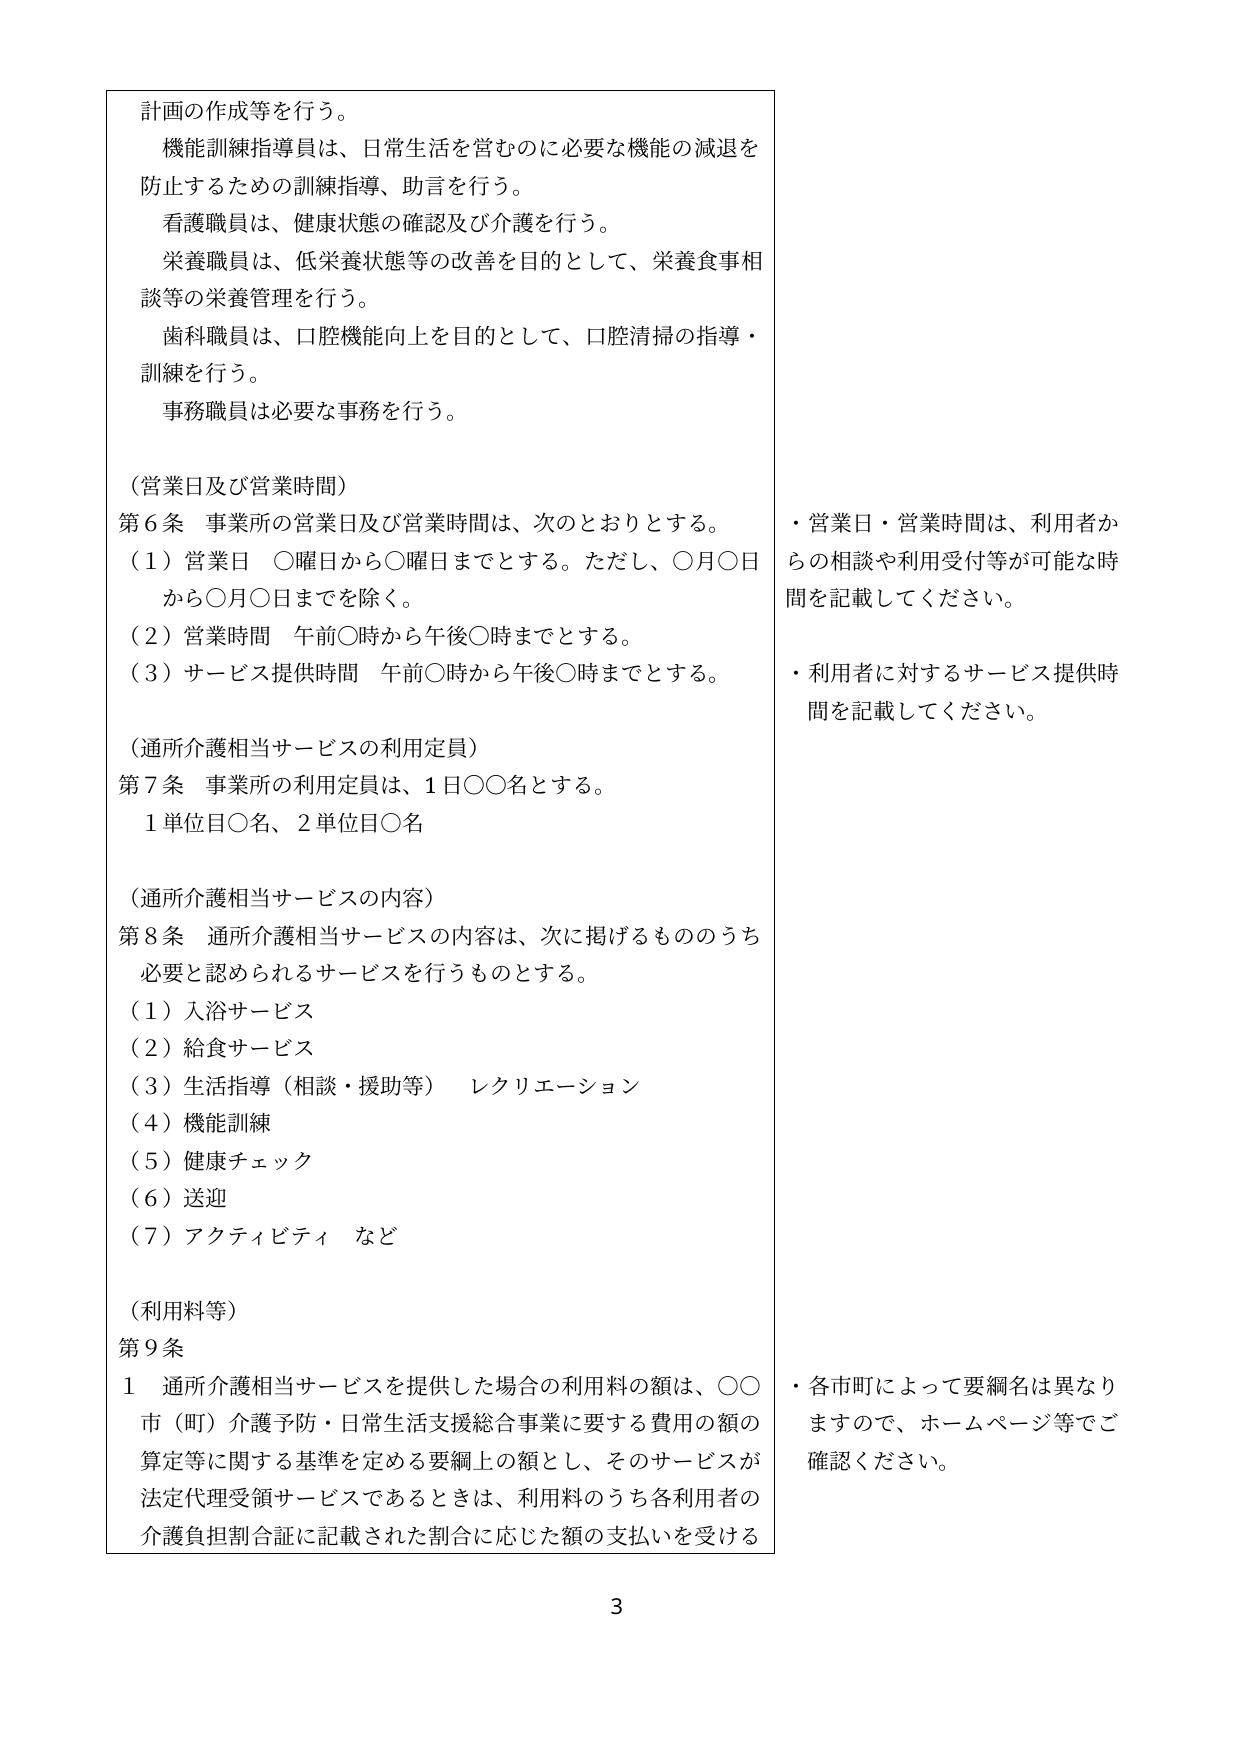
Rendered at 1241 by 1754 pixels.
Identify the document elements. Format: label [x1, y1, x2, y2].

table_cell [775, 90, 1131, 1553]
table_cell [107, 91, 774, 1553]
